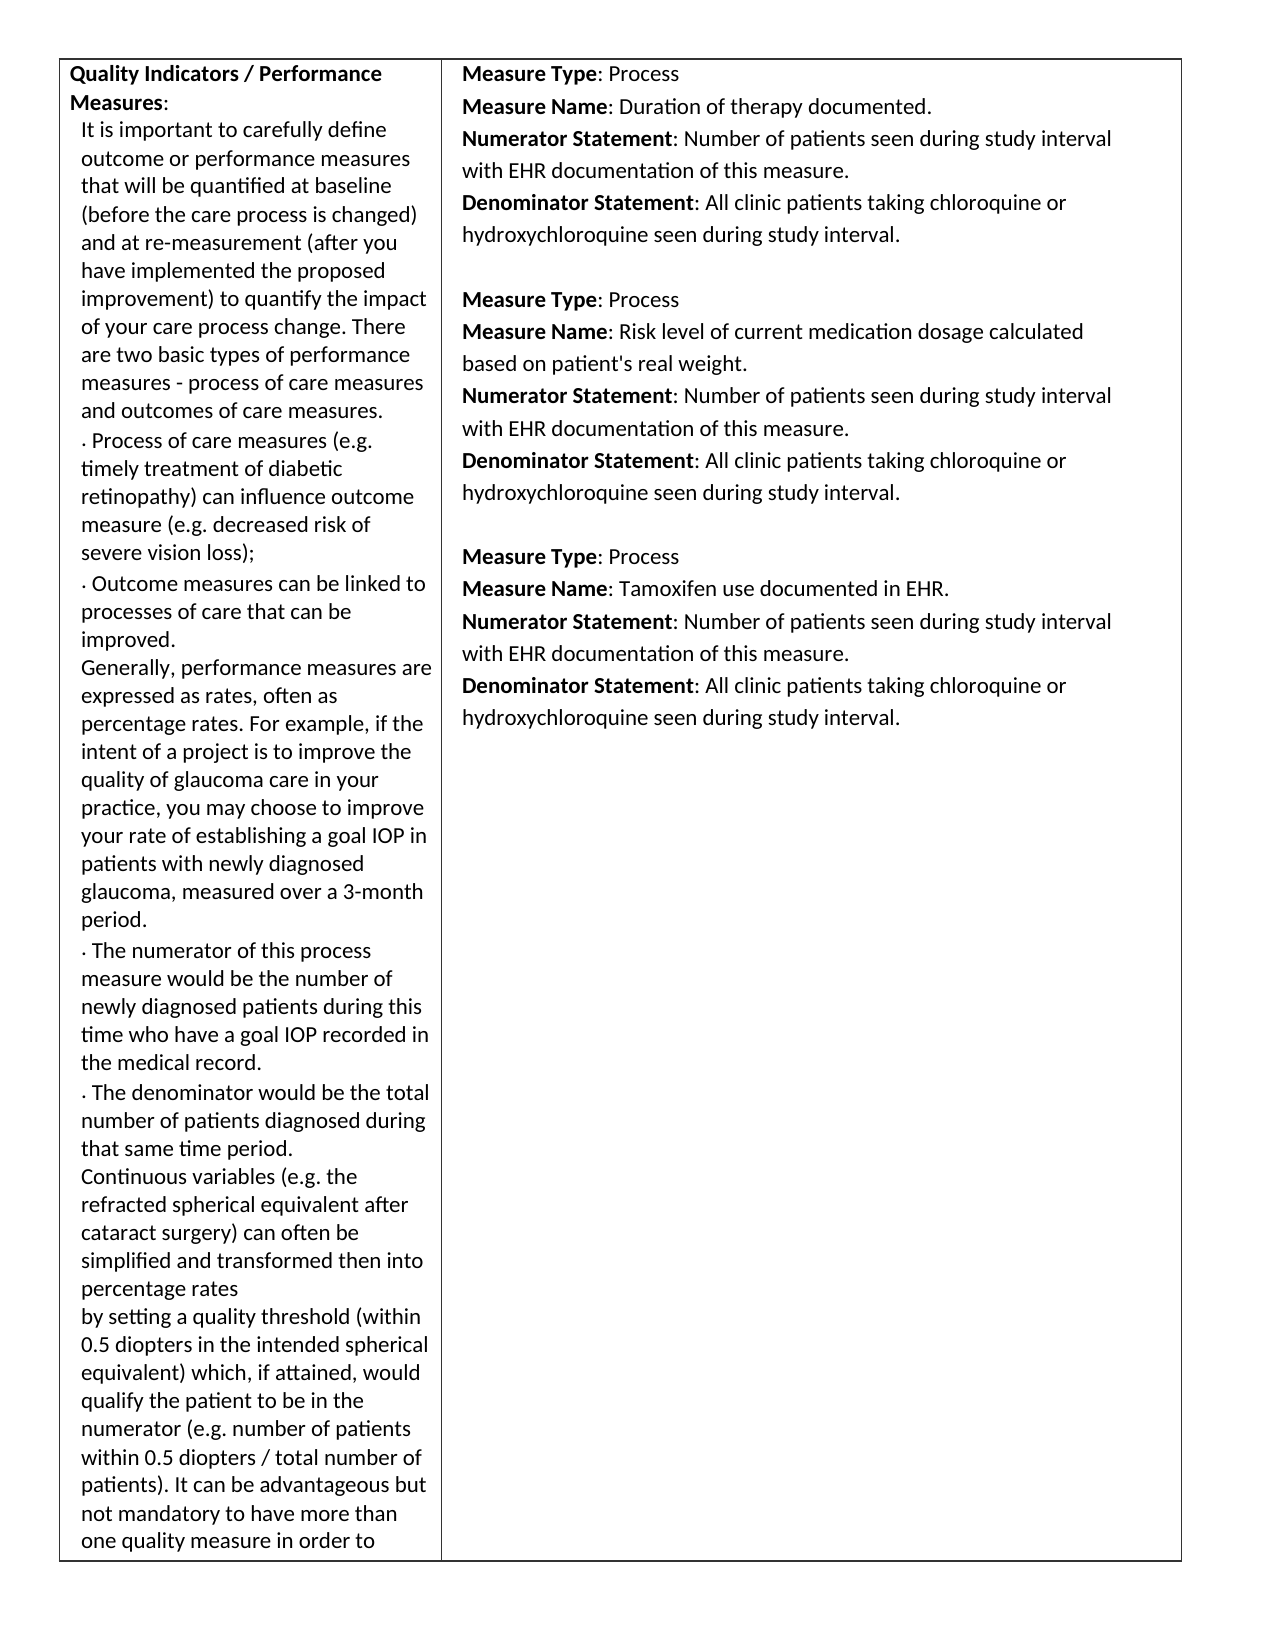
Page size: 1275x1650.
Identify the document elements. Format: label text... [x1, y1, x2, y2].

table_cell Measure Type: Process Measure Name: Duration of therapy documented. Numerator Statement: Number of patients seen during study interval with EHR documentation of this measure. Denominator Statement: All clinic patients taking chloroquine or hydroxychloroquine seen during study interval. Measure Type: Process Measure Name: Risk level of current medication dosage calculated based on patient's real weight. Numerator Statement: Number of patients seen during study interval with EHR documentation of this measure. Denominator Statement: All clinic patients taking chloroquine or hydroxychloroquine seen during study interval. Measure Type: Process Measure Name: Tamoxifen use documented in EHR. Numerator Statement: Number of patients seen during study interval with EHR documentation of this measure. Denominator Statement: All clinic patients taking chloroquine or hydroxychloroquine seen during study interval. [442, 60, 1181, 1560]
table_cell Quality Indicators / Performance Measures: It is important to carefully define outcome or performance measures that will be quantified at baseline (before the care process is changed) and at re-measurement (after you have implemented the proposed improvement) to quantify the impact of your care process change. There are two basic types of performance measures - process of care measures and outcomes of care measures. . Process of care measures (e.g. timely treatment of diabetic retinopathy) can influence outcome measure (e.g. decreased risk of severe vision loss); . Outcome measures can be linked to processes of care that can be improved. Generally, performance measures are expressed as rates, often as percentage rates. For example, if the intent of a project is to improve the quality of glaucoma care in your practice, you may choose to improve your rate of establishing a goal IOP in patients with newly diagnosed glaucoma, measured over a 3-month period. . The numerator of this process measure would be the number of newly diagnosed patients during this time who have a goal IOP recorded in the medical record. . The denominator would be the total number of patients diagnosed during that same time period. Continuous variables (e.g. the refracted spherical equivalent after cataract surgery) can often be simplified and transformed then into percentage rates by setting a quality threshold (within 0.5 diopters in the intended spherical equivalent) which, if attained, would qualify the patient to be in the numerator (e.g. number of patients within 0.5 diopters / total number of patients). It can be advantageous but not mandatory to have more than one quality measure in order to gauge the impact of your process change. In the example above, an additional outcome measure might be the percentage of patients in whom the goal IOP is attained within the first 6 months after diagnosis. If possible, measure quality indicators for at least 30 individual patients or data points during the baseline and again during the follow up period. [60, 60, 441, 1560]
